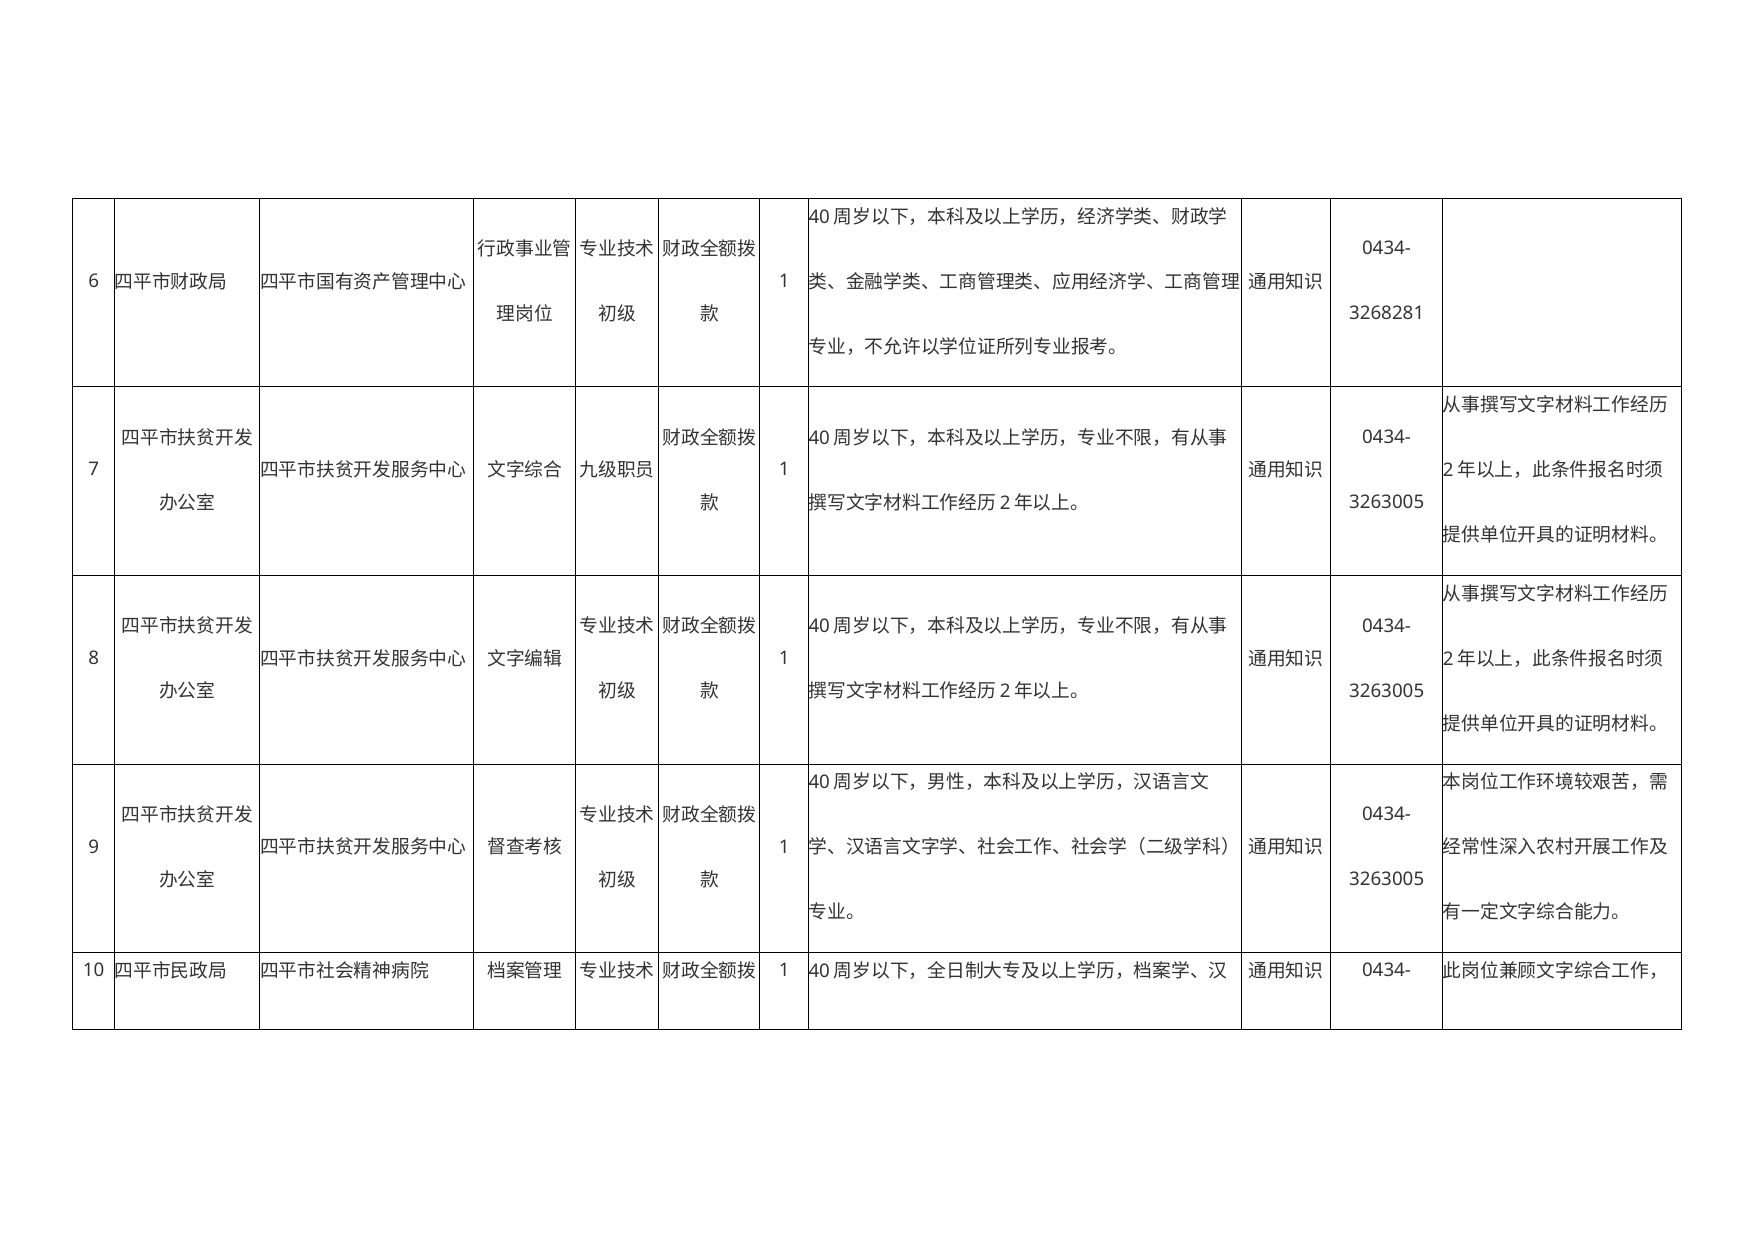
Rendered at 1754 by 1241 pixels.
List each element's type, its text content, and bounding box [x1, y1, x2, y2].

table_cell 本岗位工作环境较艰苦，需经常性深入农村开展工作及有一定文字综合能力。 [1443, 765, 1681, 952]
table_cell 财政全额拨款 [659, 953, 759, 1029]
table_cell 四平市扶贫开发办公室 [115, 765, 259, 952]
table_cell 财政全额拨款 [659, 576, 759, 763]
table_cell 财政全额拨款 [659, 199, 759, 386]
table_cell 专业技术初级 [576, 199, 658, 386]
table_cell 0434- 3263005 [1331, 576, 1442, 763]
table_cell 10 [73, 953, 114, 1029]
table_cell 九级职员 [576, 387, 658, 575]
table_cell 行政事业管理岗位 [474, 199, 575, 386]
table_cell 9 [73, 765, 114, 952]
table_cell 0434- 3263005 [1331, 387, 1442, 575]
table_cell 文字编辑 [474, 576, 575, 763]
table_cell 1 [760, 387, 808, 575]
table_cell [1443, 953, 1681, 1029]
table_cell 四平市国有资产管理中心 [260, 199, 473, 386]
table_cell 四平市扶贫开发服务中心 [260, 387, 473, 575]
table_cell 通用知识 [1242, 953, 1330, 1029]
table_cell 8 [73, 576, 114, 763]
table_cell 1 [760, 576, 808, 763]
table_cell 40周岁以下，本科及以上学历，经济学类、财政学类、金融学类、工商管理类、应用经济学、工商管理专业，不允许以学位证所列专业报考。 [809, 199, 1241, 386]
table_cell 四平市扶贫开发办公室 [115, 387, 259, 575]
table_cell 四平市财政局 [115, 199, 259, 386]
table_cell 1 [760, 953, 808, 1029]
table_cell 四平市扶贫开发服务中心 [260, 576, 473, 763]
table_cell 40周岁以下，本科及以上学历，专业不限，有从事撰写文字材料工作经历2年以上。 [809, 387, 1241, 575]
table_cell 通用知识 [1242, 387, 1330, 575]
table_cell 专业技术初级 [576, 765, 658, 952]
table_cell [1443, 199, 1681, 386]
table_cell 1 [760, 765, 808, 952]
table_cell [809, 953, 1241, 1029]
table_cell 财政全额拨款 [659, 387, 759, 575]
table_cell 四平市民政局 [115, 953, 259, 1029]
table_cell 财政全额拨款 [659, 765, 759, 952]
table_cell 从事撰写文字材料工作经历2年以上，此条件报名时须提供单位开具的证明材料。 [1443, 576, 1681, 763]
table_cell 0434- 3263005 [1331, 765, 1442, 952]
table_cell 通用知识 [1242, 199, 1330, 386]
table_cell 四平市扶贫开发办公室 [115, 576, 259, 763]
table_cell 1 [760, 199, 808, 386]
table_cell 四平市社会精神病院 [260, 953, 473, 1029]
table_cell 专业技术初级 [576, 576, 658, 763]
table_cell 从事撰写文字材料工作经历2年以上，此条件报名时须提供单位开具的证明材料。 [1443, 387, 1681, 575]
table_cell 通用知识 [1242, 576, 1330, 763]
table_cell 专业技术初级 [576, 953, 658, 1029]
table_cell 督查考核 [474, 765, 575, 952]
table_cell 40周岁以下，本科及以上学历，专业不限，有从事撰写文字材料工作经历2年以上。 [809, 576, 1241, 763]
table_cell 档案管理 [474, 953, 575, 1029]
table_cell 6 [73, 199, 114, 386]
table_cell 7 [73, 387, 114, 575]
table_cell 0434- 5022602 [1331, 953, 1442, 1029]
table_cell 四平市扶贫开发服务中心 [260, 765, 473, 952]
table_cell 通用知识 [1242, 765, 1330, 952]
table_cell 文字综合 [474, 387, 575, 575]
table_cell 40周岁以下，男性，本科及以上学历，汉语言文学、汉语言文字学、社会工作、社会学（二级学科）专业。 [809, 765, 1241, 952]
table_cell 0434- 3268281 [1331, 199, 1442, 386]
